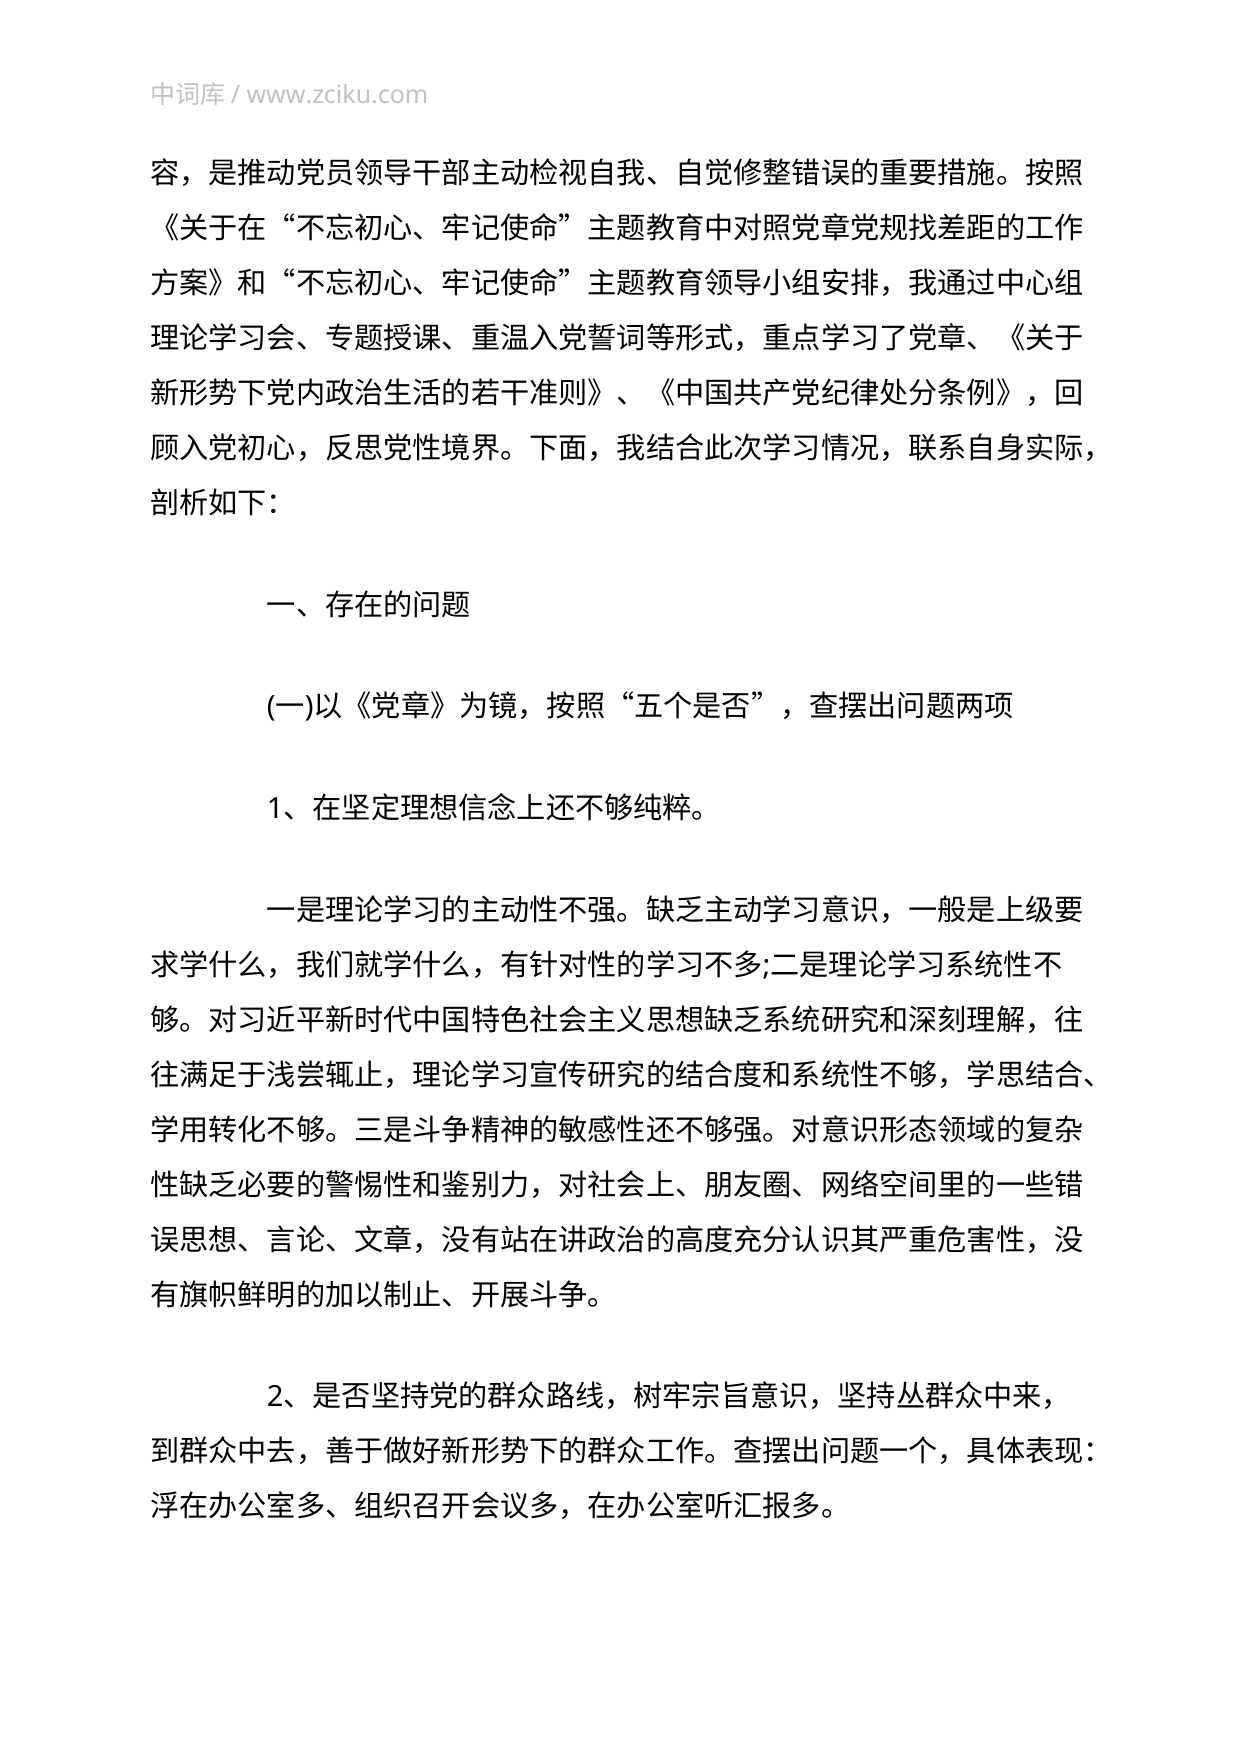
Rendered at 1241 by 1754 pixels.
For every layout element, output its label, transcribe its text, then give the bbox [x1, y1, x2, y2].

text 2、是否坚持党的群众路线，树牢宗旨意识，坚持丛群众中来，到群众中去，善于做好新形势下的群众工作。查摆出问题一个，具体表现：浮在办公室多、组织召开会议多，在办公室听汇报多。 [150, 1373, 1090, 1525]
text 1、在坚定理想信念上还不够纯粹。 [150, 785, 1090, 827]
text 一、存在的问题 [150, 581, 1090, 623]
text (一)以《党章》为镜，按照“五个是否”，查摆出问题两项 [150, 683, 1090, 725]
text 一是理论学习的主动性不强。缺乏主动学习意识，一般是上级要求学什么，我们就学什么，有针对性的学习不多;二是理论学习系统性不够。对习近平新时代中国特色社会主义思想缺乏系统研究和深刻理解，往往满足于浅尝辄止，理论学习宣传研究的结合度和系统性不够，学思结合、学用转化不够。三是斗争精神的敏感性还不够强。对意识形态领域的复杂性缺乏必要的警惕性和鉴别力，对社会上、朋友圈、网络空间里的一些错误思想、言论、文章，没有站在讲政治的高度充分认识其严重危害性，没有旗帜鲜明的加以制止、开展斗争。 [150, 887, 1090, 1313]
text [150, 150, 1090, 522]
